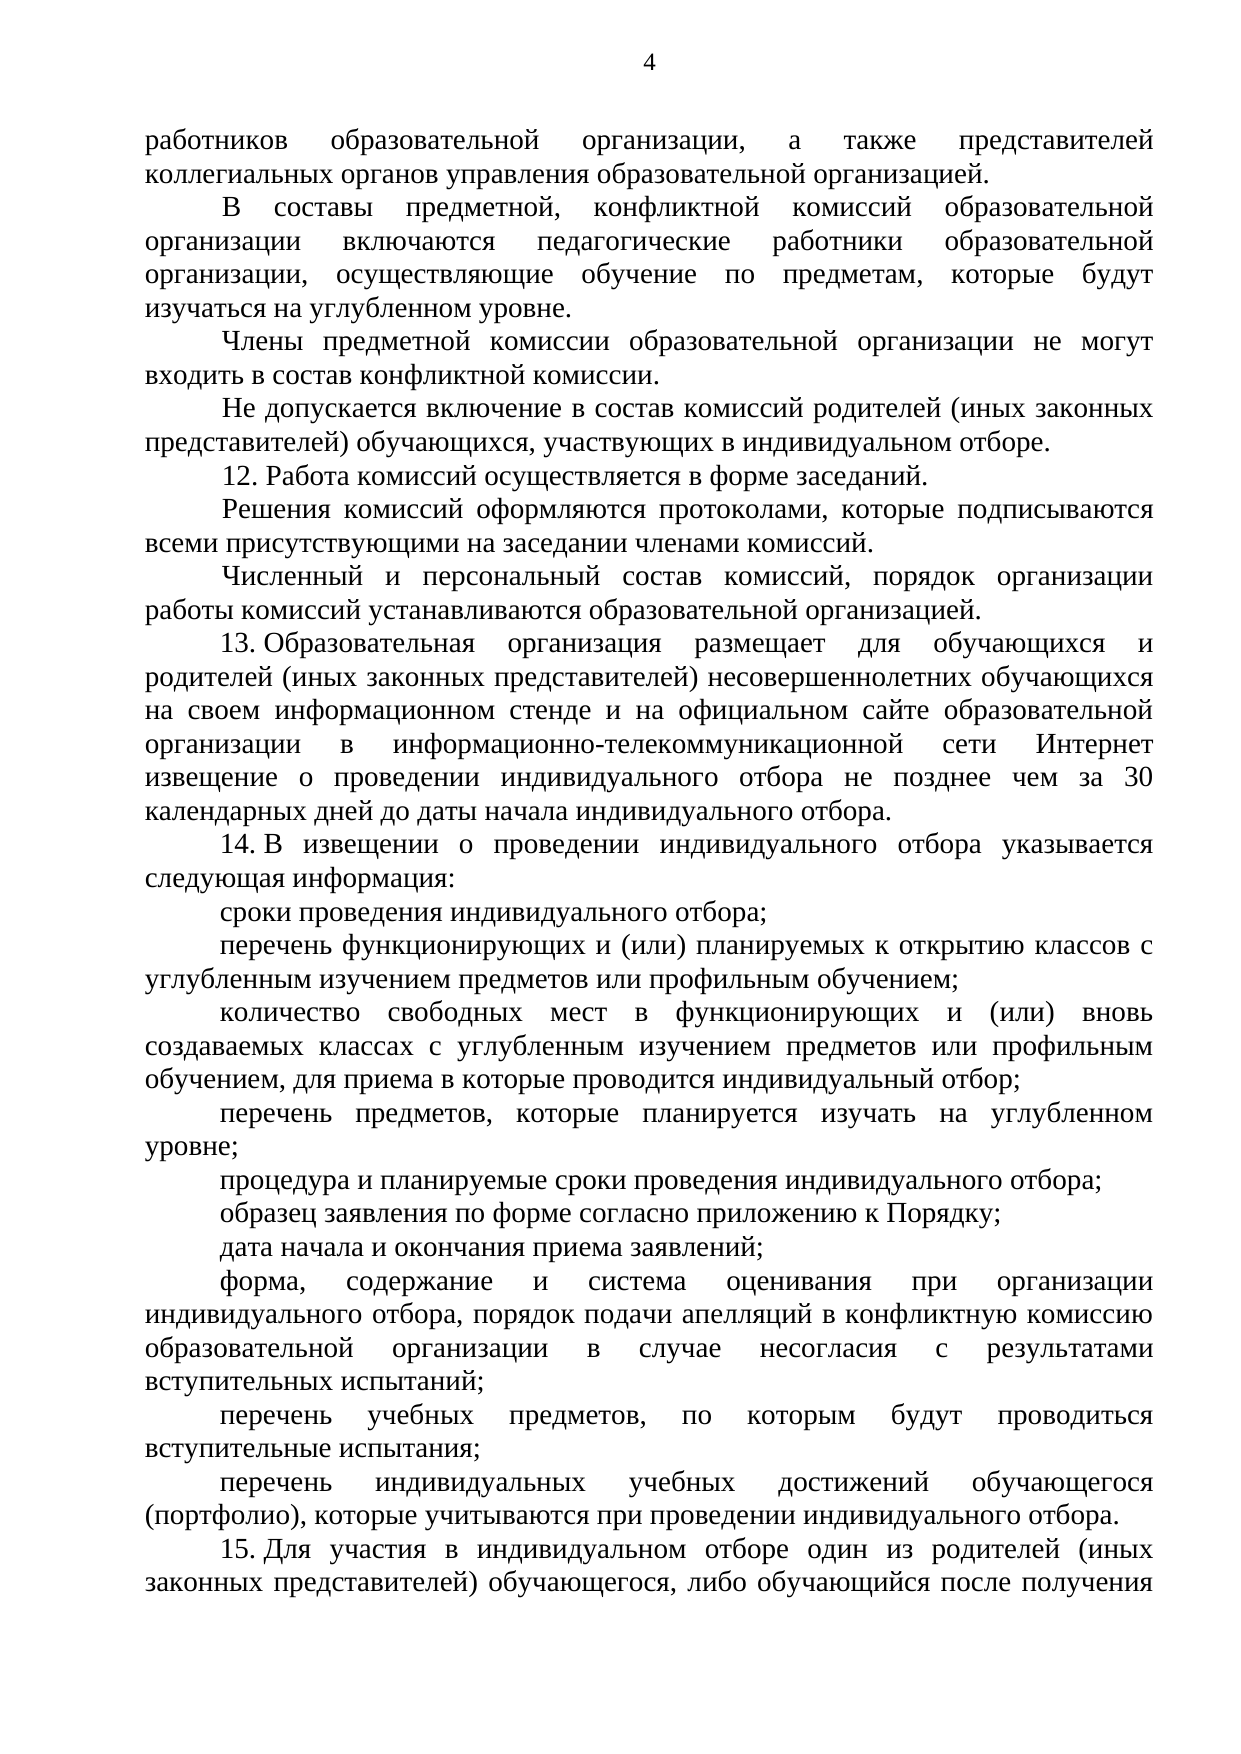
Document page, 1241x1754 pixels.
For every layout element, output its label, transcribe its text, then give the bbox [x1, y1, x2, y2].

list Образовательная организация размещает для обучающихся и родителей (иных законных представителей) несовершеннолетних обучающихся на своем информационном стенде и на официальном сайте образовательной организации в информационно-телекоммуникационной сети Интернет извещение о проведении индивидуального отбора не позднее чем за 30 календарных дней до даты начала индивидуального отбора. [144, 625, 1154, 827]
text В составы предметной, конфликтной комиссий образовательной организации включаются педагогические работники образовательной организации, осуществляющие обучение по предметам, которые будут изучаться на углубленном уровне. [144, 189, 1154, 323]
text Численный и персональный состав комиссий, порядок организации работы комиссий устанавливаются образовательной организацией. [144, 558, 1154, 625]
list Работа комиссий осуществляется в форме заседаний. [144, 458, 1154, 491]
text перечень индивидуальных учебных достижений обучающегося (портфолио), которые учитываются при проведении индивидуального отбора. [144, 1464, 1154, 1531]
text перечень функционирующих и (или) планируемых к открытию классов с углубленным изучением предметов или профильным обучением; [144, 927, 1154, 994]
text перечень учебных предметов, по которым будут проводиться вступительные испытания; [144, 1397, 1154, 1464]
text количество свободных мест в функционирующих и (или) вновь создаваемых классах с углубленным изучением предметов или профильным обучением, для приема в которые проводится индивидуальный отбор; [144, 994, 1154, 1095]
text Не допускается включение в состав комиссий родителей (иных законных представителей) обучающихся, участвующих в индивидуальном отборе. [144, 391, 1154, 458]
list В извещении о проведении индивидуального отбора указывается следующая информация: [144, 827, 1154, 894]
text сроки проведения индивидуального отбора; [144, 894, 1154, 927]
text образец заявления по форме согласно приложению к Порядку; [144, 1196, 1154, 1229]
text форма, содержание и система оценивания при организации индивидуального отбора, порядок подачи апелляций в конфликтную комиссию образовательной организации в случае несогласия с результатами вступительных испытаний; [144, 1263, 1154, 1397]
text дата начала и окончания приема заявлений; [144, 1229, 1154, 1263]
text Решения комиссий оформляются протоколами, которые подписываются всеми присутствующими на заседании членами комиссий. [144, 491, 1154, 558]
text перечень предметов, которые планируется изучать на углубленном уровне; [144, 1095, 1154, 1162]
text Члены предметной комиссии образовательной организации не могут входить в состав конфликтной комиссии. [144, 323, 1154, 391]
text процедура и планируемые сроки проведения индивидуального отбора; [144, 1162, 1154, 1196]
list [144, 1531, 1154, 1598]
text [144, 122, 1154, 189]
